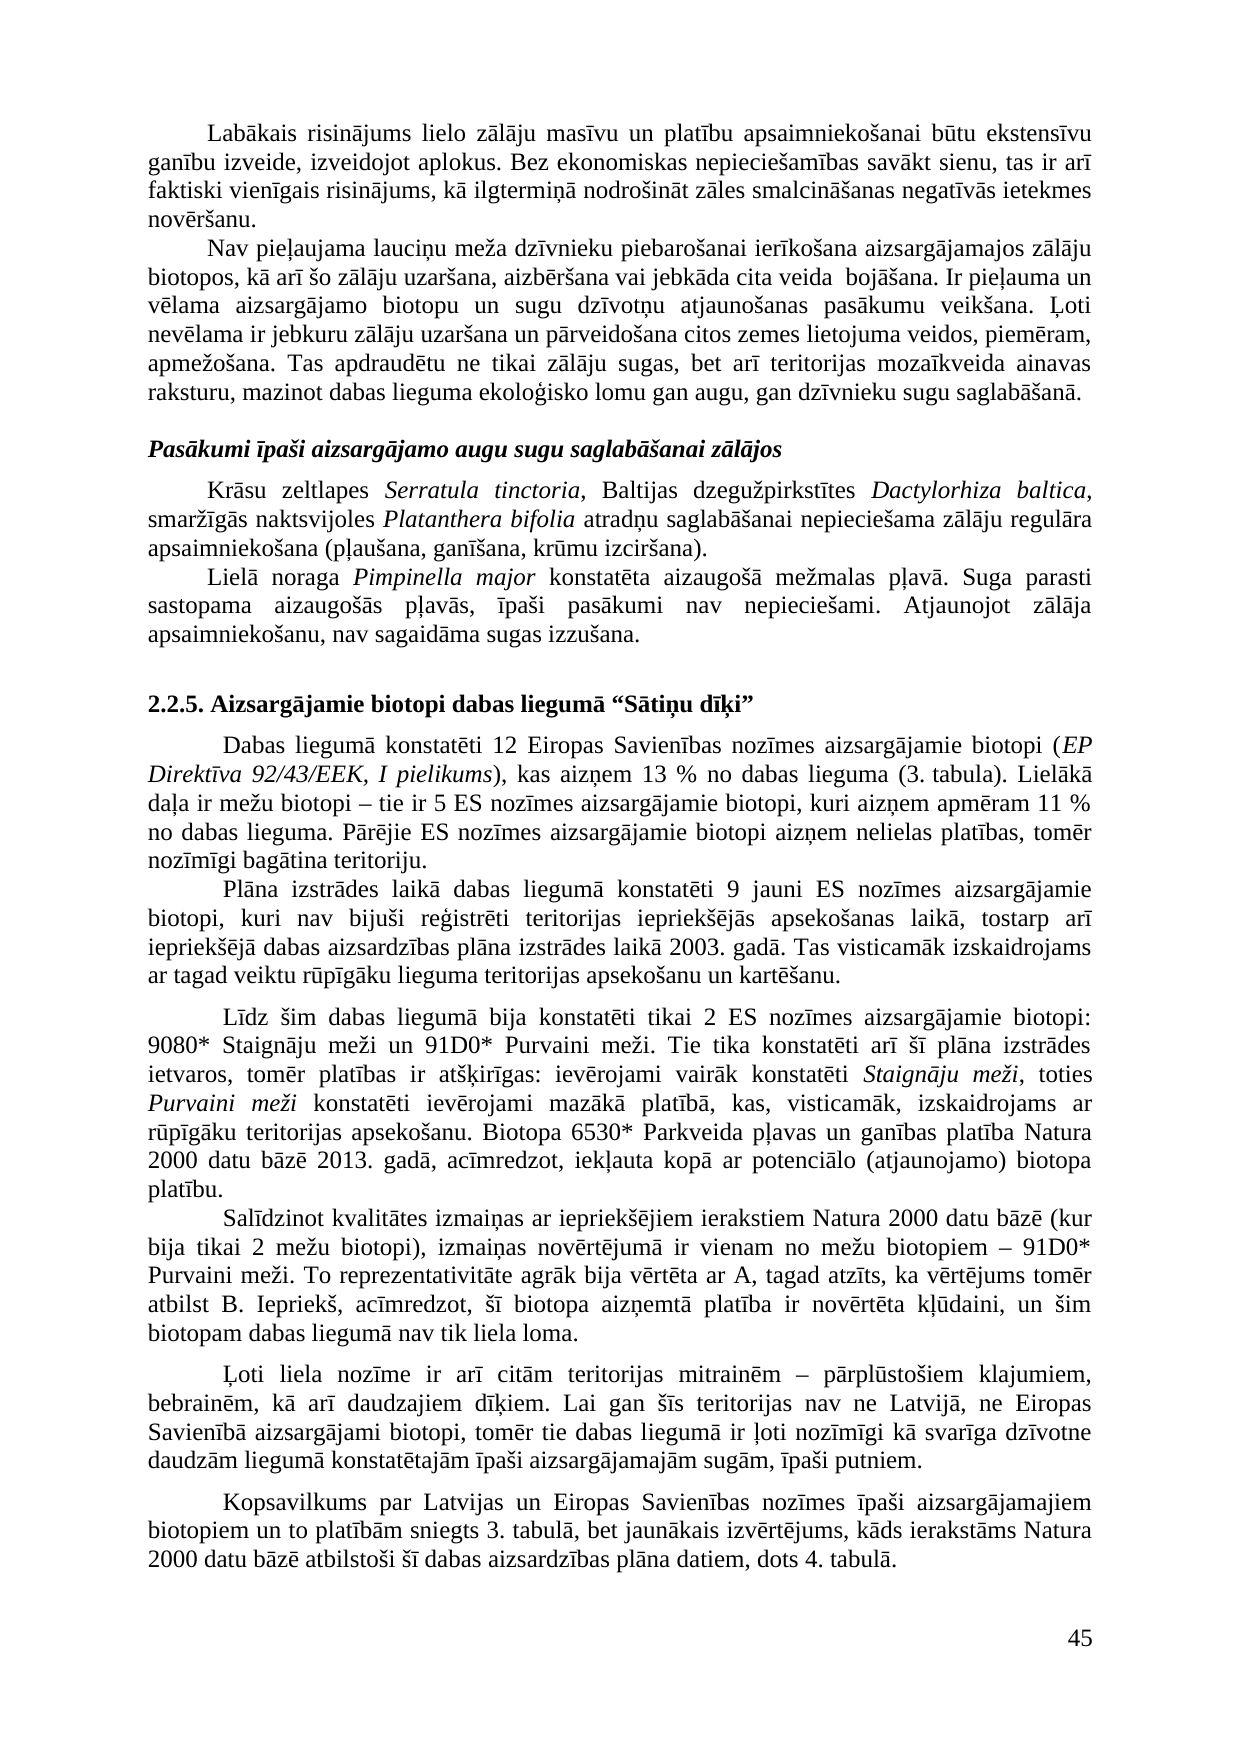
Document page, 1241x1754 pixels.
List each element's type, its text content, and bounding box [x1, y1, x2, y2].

text Labākais risinājums lielo zālāju masīvu un platību apsaimniekošanai būtu ekstensīvu ganību izveide, izveidojot aplokus. Bez ekonomiskas nepieciešamības savākt sienu, tas ir arī faktiski vienīgais risinājums, kā ilgtermiņā nodrošināt zāles smalcināšanas negatīvās ietekmes novēršanu. [148, 118, 1092, 233]
text Dabas liegumā konstatēti 12 Eiropas Savienības nozīmes aizsargājamie biotopi (EP Direktīva 92/43/EEK, I pielikums), kas aizņem 13 % no dabas lieguma (3. tabula). Lielākā daļa ir mežu biotopi – tie ir 5 ES nozīmes aizsargājamie biotopi, kuri aizņem apmēram 11 % no dabas lieguma. Pārējie ES nozīmes aizsargājamie biotopi aizņem nelielas platības, tomēr nozīmīgi bagātina teritoriju. [148, 731, 1092, 874]
text Līdz šim dabas liegumā bija konstatēti tikai 2 ES nozīmes aizsargājamie biotopi: 9080* Staignāju meži un 91D0* Purvaini meži. Tie tika konstatēti arī šī plāna izstrādes ietvaros, tomēr platības ir atšķirīgas: ievērojami vairāk konstatēti Staignāju meži, toties Purvaini meži konstatēti ievērojami mazākā platībā, kas, visticamāk, izskaidrojams ar rūpīgāku teritorijas apsekošanu. Biotopa 6530* Parkveida pļavas un ganības platība Natura 2000 datu bāzē 2013. gadā, acīmredzot, iekļauta kopā ar potenciālo (atjaunojamo) biotopa platību. [148, 1002, 1092, 1203]
text Pasākumi īpaši aizsargājamo augu sugu saglabāšanai zālājos [148, 434, 1092, 463]
subtitle 2.2.5. Aizsargājamie biotopi dabas liegumā “Sātiņu dīķi” [148, 689, 1092, 718]
text Ļoti liela nozīme ir arī citām teritorijas mitrainēm – pārplūstošiem klajumiem, bebrainēm, kā arī daudzajiem dīķiem. Lai gan šīs teritorijas nav ne Latvijā, ne Eiropas Savienībā aizsargājami biotopi, tomēr tie dabas liegumā ir ļoti nozīmīgi kā svarīga dzīvotne daudzām liegumā konstatētajām īpaši aizsargājamajām sugām, īpaši putniem. [148, 1359, 1092, 1474]
text Plāna izstrādes laikā dabas liegumā konstatēti 9 jauni ES nozīmes aizsargājamie biotopi, kuri nav bijuši reģistrēti teritorijas iepriekšējās apsekošanas laikā, tostarp arī iepriekšējā dabas aizsardzības plāna izstrādes laikā 2003. gadā. Tas visticamāk izskaidrojams ar tagad veiktu rūpīgāku lieguma teritorijas apsekošanu un kartēšanu. [148, 874, 1092, 989]
text Kopsavilkums par Latvijas un Eiropas Savienības nozīmes īpaši aizsargājamajiem biotopiem un to platībām sniegts 3. tabulā, bet jaunākais izvērtējums, kāds ierakstāms Natura 2000 datu bāzē atbilstoši šī dabas aizsardzības plāna datiem, dots 4. tabulā. [148, 1487, 1092, 1573]
text Lielā noraga Pimpinella major konstatēta aizaugošā mežmalas pļavā. Suga parasti sastopama aizaugošās pļavās, īpaši pasākumi nav nepieciešami. Atjaunojot zālāja apsaimniekošanu, nav sagaidāma sugas izzušana. [148, 562, 1092, 648]
text Krāsu zeltlapes Serratula tinctoria, Baltijas dzegužpirkstītes Dactylorhiza baltica, smaržīgās naktsvijoles Platanthera bifolia atradņu saglabāšanai nepieciešama zālāju regulāra apsaimniekošana (pļaušana, ganīšana, krūmu izciršana). [148, 476, 1092, 562]
text Salīdzinot kvalitātes izmaiņas ar iepriekšējiem ierakstiem Natura 2000 datu bāzē (kur bija tikai 2 mežu biotopi), izmaiņas novērtējumā ir vienam no mežu biotopiem – 91D0* Purvaini meži. To reprezentativitāte agrāk bija vērtēta ar A, tagad atzīts, ka vērtējums tomēr atbilst B. Iepriekš, acīmredzot, šī biotopa aizņemtā platība ir novērtēta kļūdaini, un šim biotopam dabas liegumā nav tik liela loma. [148, 1203, 1092, 1347]
text Nav pieļaujama lauciņu meža dzīvnieku piebarošanai ierīkošana aizsargājamajos zālāju biotopos, kā arī šo zālāju uzaršana, aizbēršana vai jebkāda cita veida bojāšana. Ir pieļauma un vēlama aizsargājamo biotopu un sugu dzīvotņu atjaunošanas pasākumu veikšana. Ļoti nevēlama ir jebkuru zālāju uzaršana un pārveidošana citos zemes lietojuma veidos, piemēram, apmežošana. Tas apdraudētu ne tikai zālāju sugas, bet arī teritorijas mozaīkveida ainavas raksturu, mazinot dabas lieguma ekoloģisko lomu gan augu, gan dzīvnieku sugu saglabāšanā. [148, 233, 1092, 406]
